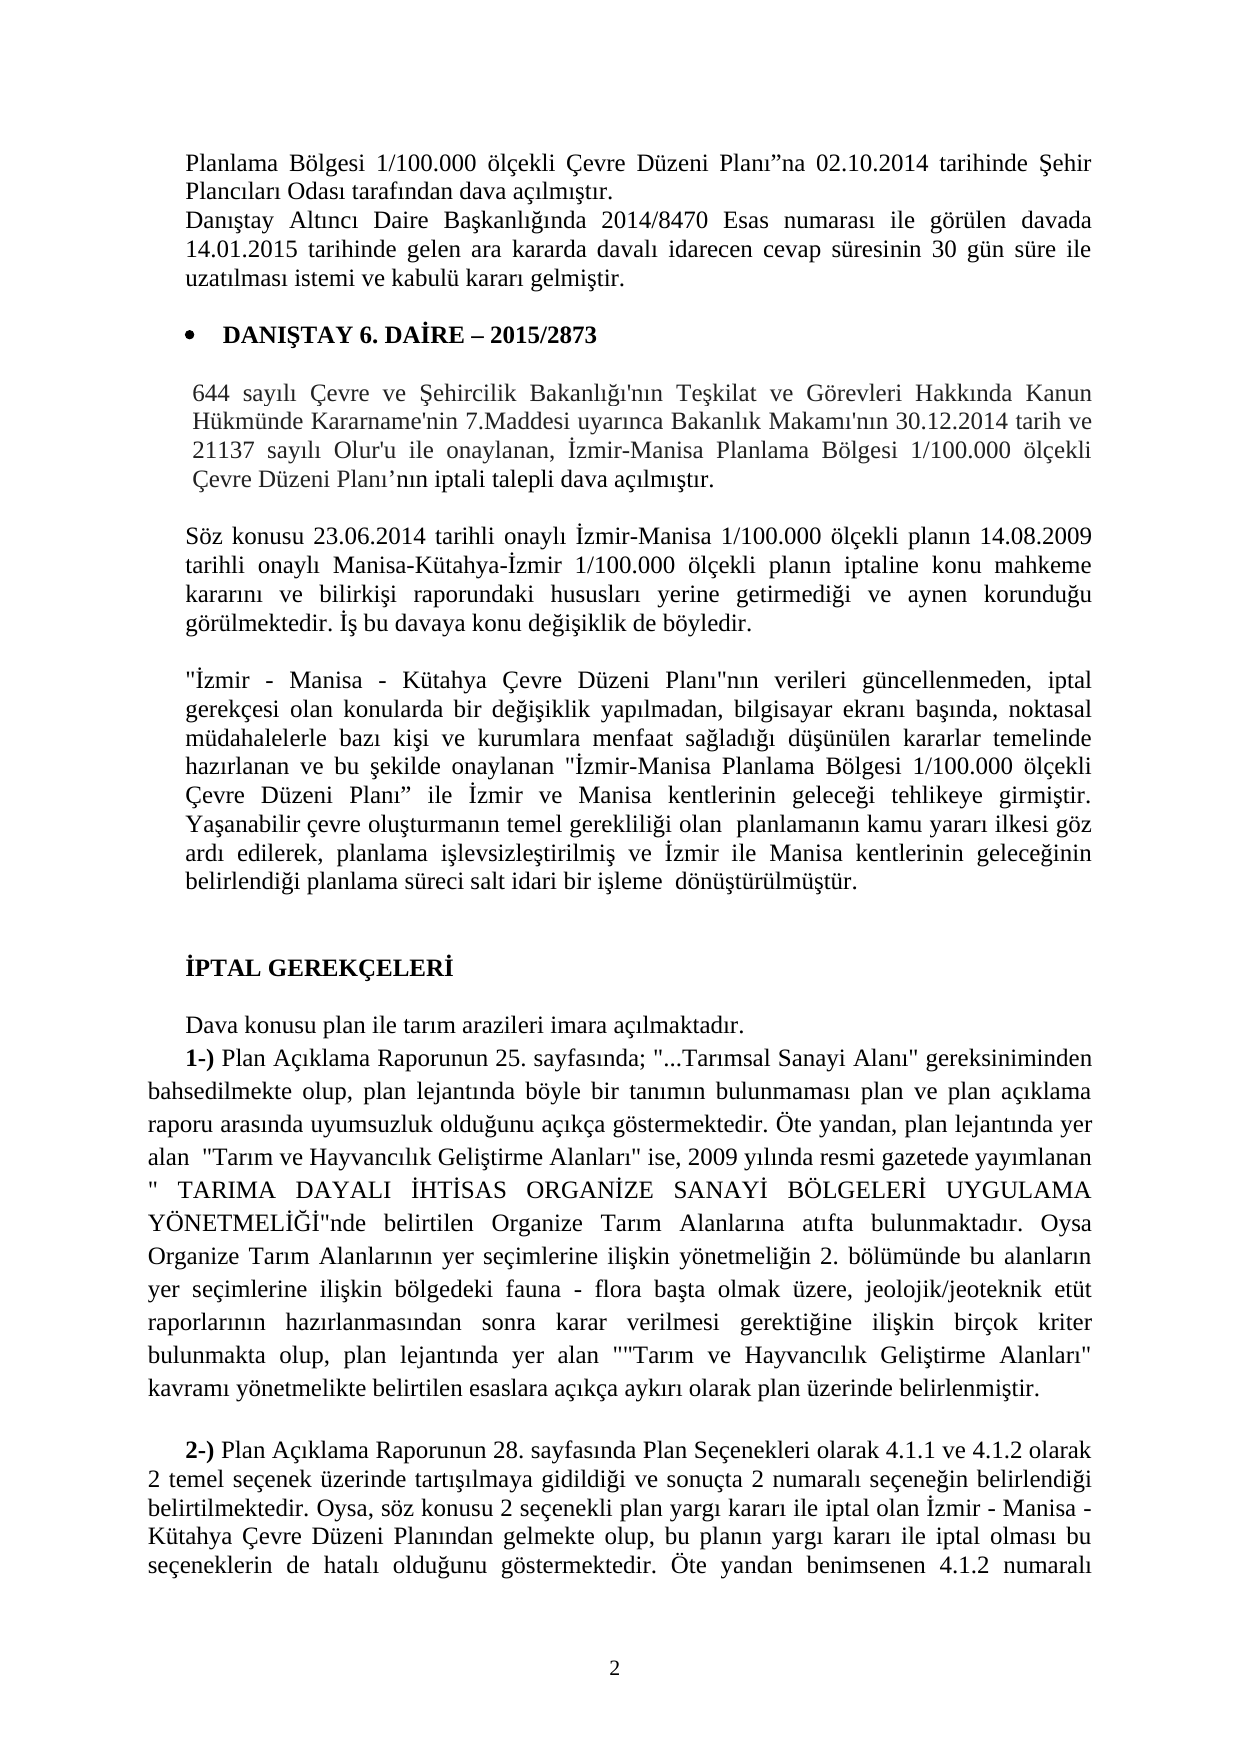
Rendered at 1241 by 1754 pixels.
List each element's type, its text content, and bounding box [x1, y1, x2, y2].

list DANIŞTAY 6. DAİRE – 2015/2873 [185, 320, 1093, 349]
text "İzmir - Manisa - Kütahya Çevre Düzeni Planı"nın verileri güncellenmeden, iptal gerekçesi olan konularda bir değişiklik yapılmadan, bilgisayar ekranı başında, noktasal müdahalelerle bazı kişi ve kurumlara menfaat sağladığı düşünülen kararlar temelinde hazırlanan ve bu şekilde onaylanan "İzmir-Manisa Planlama Bölgesi 1/100.000 ölçekli Çevre Düzeni Planı” ile İzmir ve Manisa kentlerinin geleceği tehlikeye girmiştir. Yaşanabilir çevre oluşturmanın temel gerekliliği olan planlamanın kamu yararı ilkesi göz ardı edilerek, planlama işlevsizleştirilmiş ve İzmir ile Manisa kentlerinin geleceğinin belirlendiği planlama süreci salt idari bir işleme dönüştürülmüştür. [185, 665, 1093, 895]
text Dava konusu plan ile tarım arazileri imara açılmaktadır. [148, 1010, 1093, 1039]
list 644 sayılı Çevre ve Şehircilik Bakanlığı'nın Teşkilat ve Görevleri Hakkında Kanun Hükmünde Kararname'nin 7.Maddesi uyarınca Bakanlık Makamı'nın 30.12.2014 tarih ve 21137 sayılı Olur'u ile onaylanan, İzmir-Manisa Planlama Bölgesi 1/100.000 ölçekli Çevre Düzeni Planı’nın iptali talepli dava açılmıştır. [396, 464, 1093, 493]
text İPTAL GEREKÇELERİ [185, 953, 1093, 981]
text 1-) Plan Açıklama Raporunun 25. sayfasında; "...Tarımsal Sanayi Alanı" gereksiniminden bahsedilmekte olup, plan lejantında böyle bir tanımın bulunmaması plan ve plan açıklama raporu arasında uyumsuzluk olduğunu açıkça göstermektedir. Öte yandan, plan lejantında yer alan "Tarım ve Hayvancılık Geliştirme Alanları" ise, 2009 yılında resmi gazetede yayımlanan " TARIMA DAYALI İHTİSAS ORGANİZE SANAYİ BÖLGELERİ UYGULAMA YÖNETMELİĞİ"nde belirtilen Organize Tarım Alanlarına atıfta bulunmaktadır. Oysa Organize Tarım Alanlarının yer seçimlerine ilişkin yönetmeliğin 2. bölümünde bu alanların yer seçimlerine ilişkin bölgedeki fauna - flora başta olmak üzere, jeolojik/jeoteknik etüt raporlarının hazırlanmasından sonra karar verilmesi gerektiğine ilişkin birçok kriter bulunmakta olup, plan lejantında yer alan ""Tarım ve Hayvancılık Geliştirme Alanları" kavramı yönetmelikte belirtilen esaslara açıkça aykırı olarak plan üzerinde belirlenmiştir. [148, 1043, 1093, 1402]
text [148, 1435, 1093, 1579]
text Söz konusu 23.06.2014 tarihli onaylı İzmir-Manisa 1/100.000 ölçekli planın 14.08.2009 tarihli onaylı Manisa-Kütahya-İzmir 1/100.000 ölçekli planın iptaline konu mahkeme kararını ve bilirkişi raporundaki hususları yerine getirmediği ve aynen korunduğu görülmektedir. İş bu davaya konu değişiklik de böyledir. [185, 521, 1093, 636]
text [185, 148, 1093, 205]
text Danıştay Altıncı Daire Başkanlığında 2014/8470 Esas numarası ile görülen davada 14.01.2015 tarihinde gelen ara kararda davalı idarecen cevap süresinin 30 gün süre ile uzatılması istemi ve kabulü kararı gelmiştir. [185, 205, 1093, 291]
